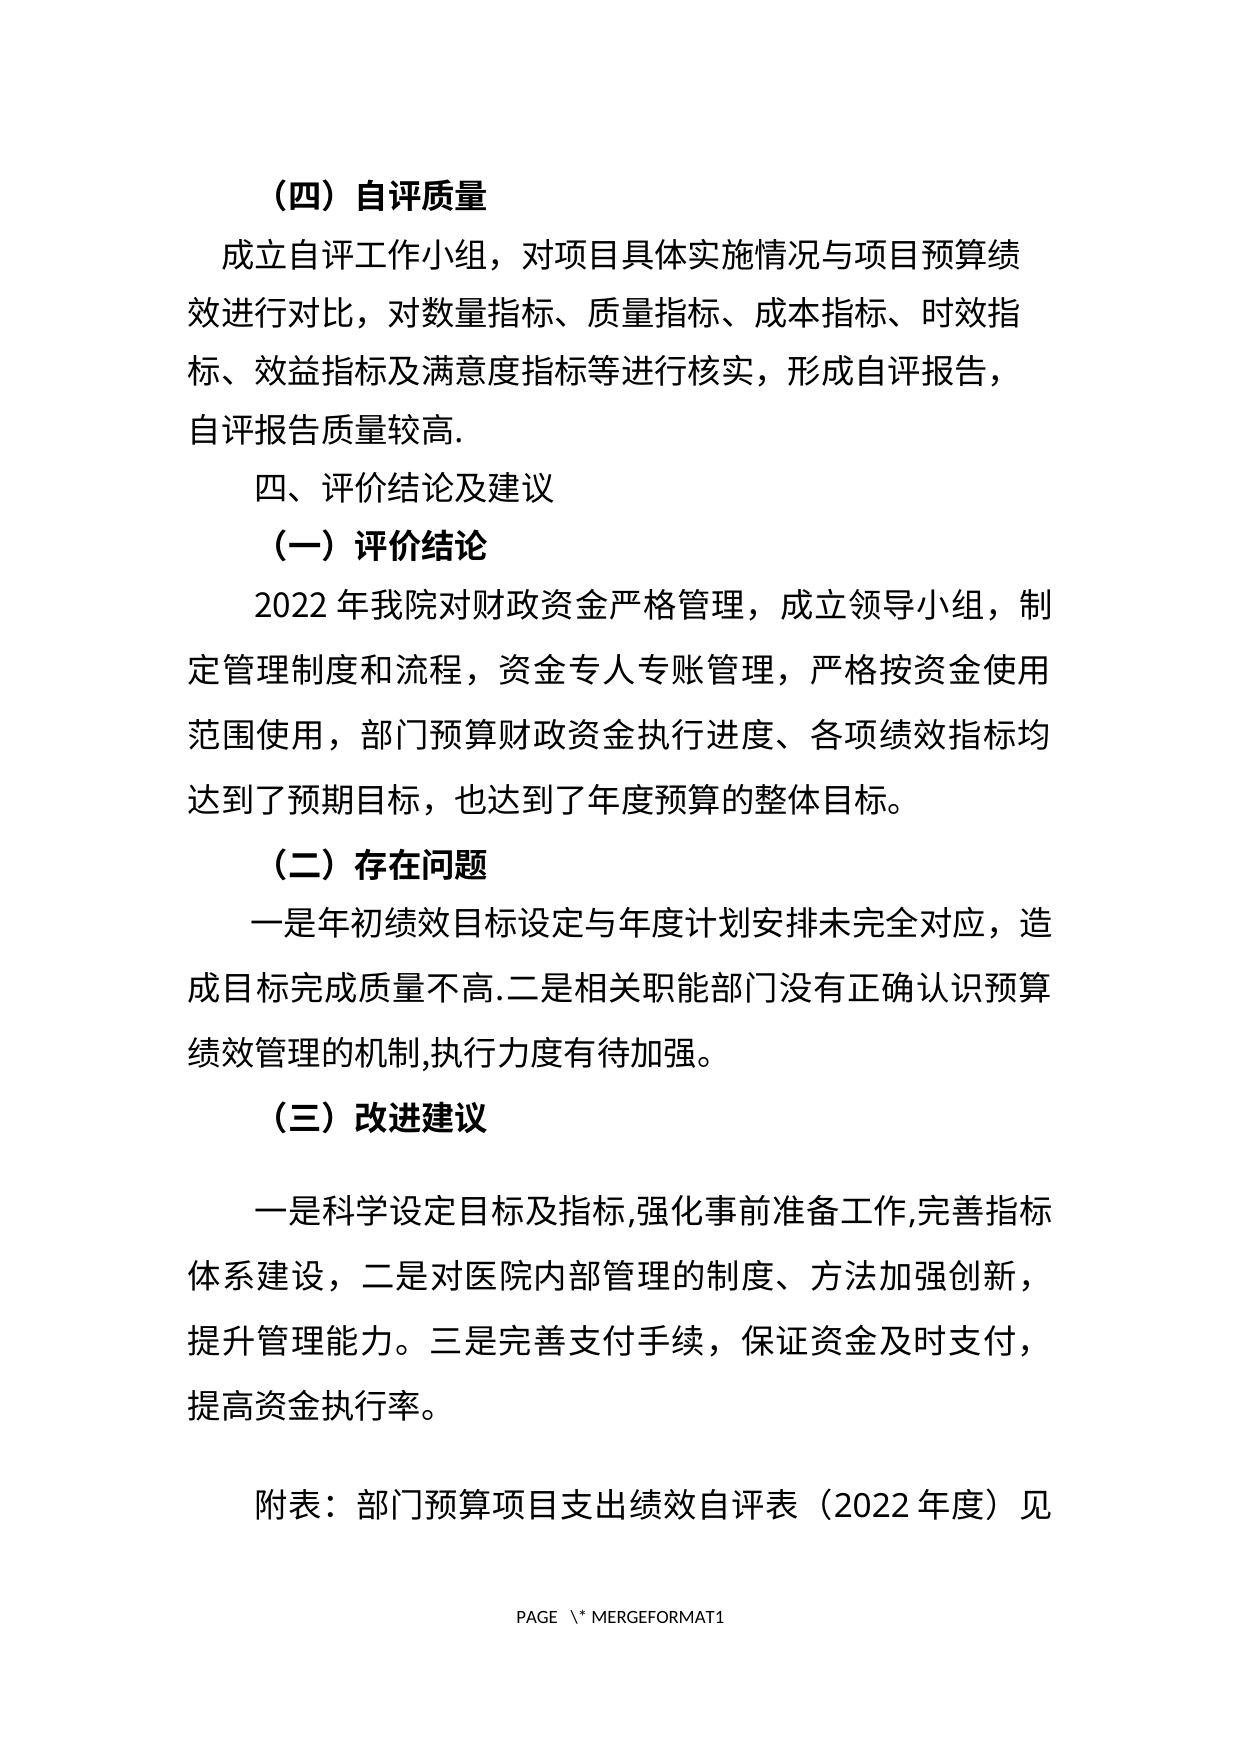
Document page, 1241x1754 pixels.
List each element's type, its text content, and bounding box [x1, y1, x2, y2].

text 2022年我院对财政资金严格管理，成立领导小组，制定管理制度和流程，资金专人专账管理，严格按资金使用范围使用，部门预算财政资金执行进度、各项绩效指标均达到了预期目标，也达到了年度预算的整体目标。 [187, 570, 1053, 830]
text 一是科学设定目标及指标,强化事前准备工作,完善指标体系建设，二是对医院内部管理的制度、方法加强创新，提升管理能力。三是完善支付手续，保证资金及时支付，提高资金执行率。 [187, 1176, 1053, 1436]
text （一）评价结论 [187, 512, 1053, 570]
text 成立自评工作小组，对项目具体实施情况与项目预算绩效进行对比，对数量指标、质量指标、成本指标、时效指标、效益指标及满意度指标等进行核实，形成自评报告，自评报告质量较高. [187, 220, 1053, 454]
text 四、评价结论及建议 [187, 454, 1053, 512]
list 存在问题 [187, 830, 1053, 889]
list 自评质量 [187, 162, 1053, 220]
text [187, 1471, 1053, 1536]
text 一是年初绩效目标设定与年度计划安排未完全对应，造成目标完成质量不高.二是相关职能部门没有正确认识预算绩效管理的机制,执行力度有待加强。 [187, 889, 1053, 1084]
list 改进建议 [187, 1084, 1053, 1142]
